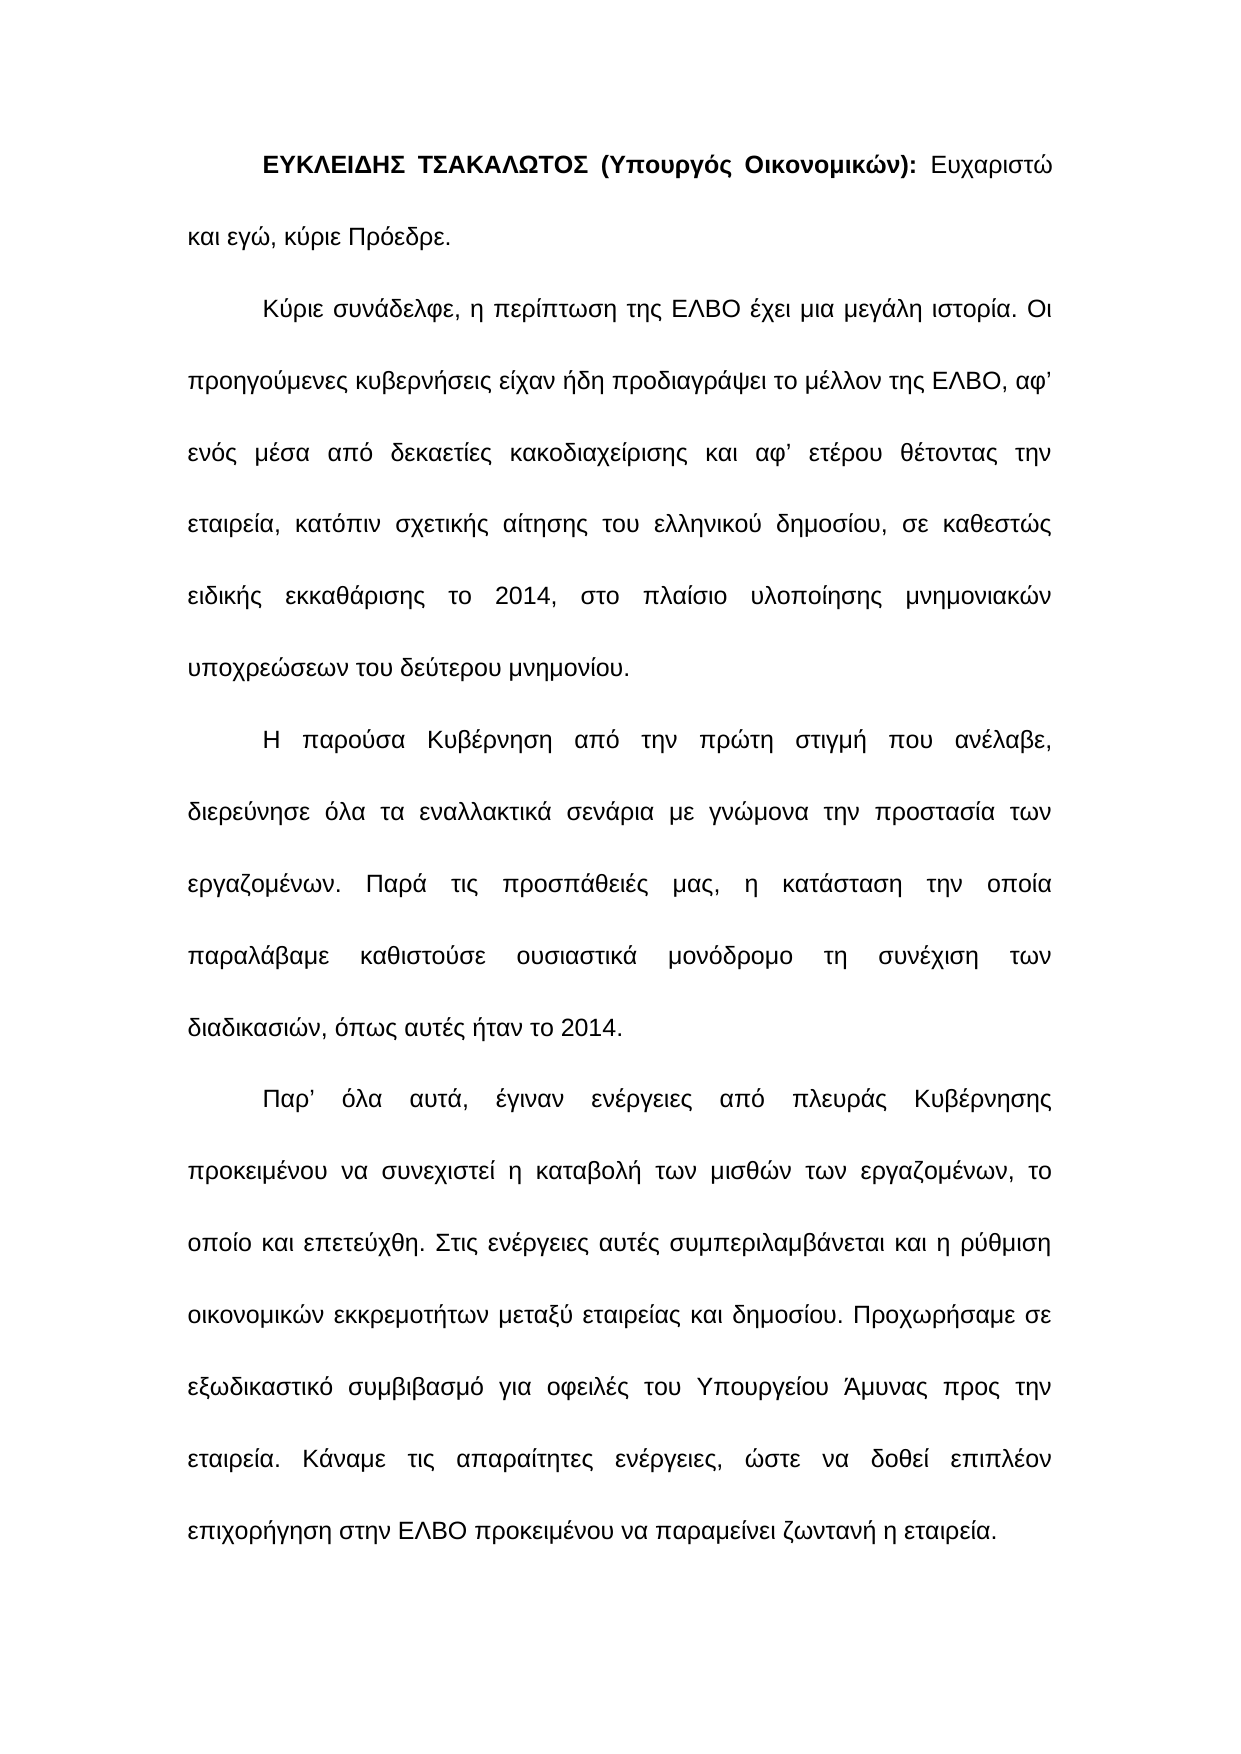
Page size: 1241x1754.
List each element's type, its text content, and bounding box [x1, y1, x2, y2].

text ΕΥΚΛΕΙΔΗΣ ΤΣΑΚΑΛΩΤΟΣ (Υπουργός Οικονομικών): Ευχαριστώ και εγώ, κύριε Πρόεδρε. [187, 150, 1053, 251]
text Παρ’ όλα αυτά, έγιναν ενέργειες από πλευράς Κυβέρνησης προκειμένου να συνεχιστεί η καταβολή των μισθών των εργαζομένων, το οποίο και επετεύχθη. Στις ενέργειες αυτές συμπεριλαμβάνεται και η ρύθμιση οικονομικών εκκρεμοτήτων μεταξύ εταιρείας και δημοσίου. Προχωρήσαμε σε εξωδικαστικό συμβιβασμό για οφειλές του Υπουργείου Άμυνας προς την εταιρεία. Κάναμε τις απαραίτητες ενέργειες, ώστε να δοθεί επιπλέον επιχορήγηση στην ΕΛΒΟ προκειμένου να παραμείνει ζωντανή η εταιρεία. [187, 1084, 1053, 1544]
text Κύριε συνάδελφε, η περίπτωση της ΕΛΒΟ έχει μια μεγάλη ιστορία. Οι προηγούμενες κυβερνήσεις είχαν ήδη προδιαγράψει το μέλλον της ΕΛΒΟ, αφ’ ενός μέσα από δεκαετίες κακοδιαχείρισης και αφ’ ετέρου θέτοντας την εταιρεία, κατόπιν σχετικής αίτησης του ελληνικού δημοσίου, σε καθεστώς ειδικής εκκαθάρισης το 2014, στο πλαίσιο υλοποίησης μνημονιακών υποχρεώσεων του δεύτερου μνημονίου. [187, 294, 1053, 682]
text Η παρούσα Κυβέρνηση από την πρώτη στιγμή που ανέλαβε, διερεύνησε όλα τα εναλλακτικά σενάρια με γνώμονα την προστασία των εργαζομένων. Παρά τις προσπάθειές μας, η κατάσταση την οποία παραλάβαμε καθιστούσε ουσιαστικά μονόδρομο τη συνέχιση των διαδικασιών, όπως αυτές ήταν το 2014. [187, 725, 1053, 1041]
